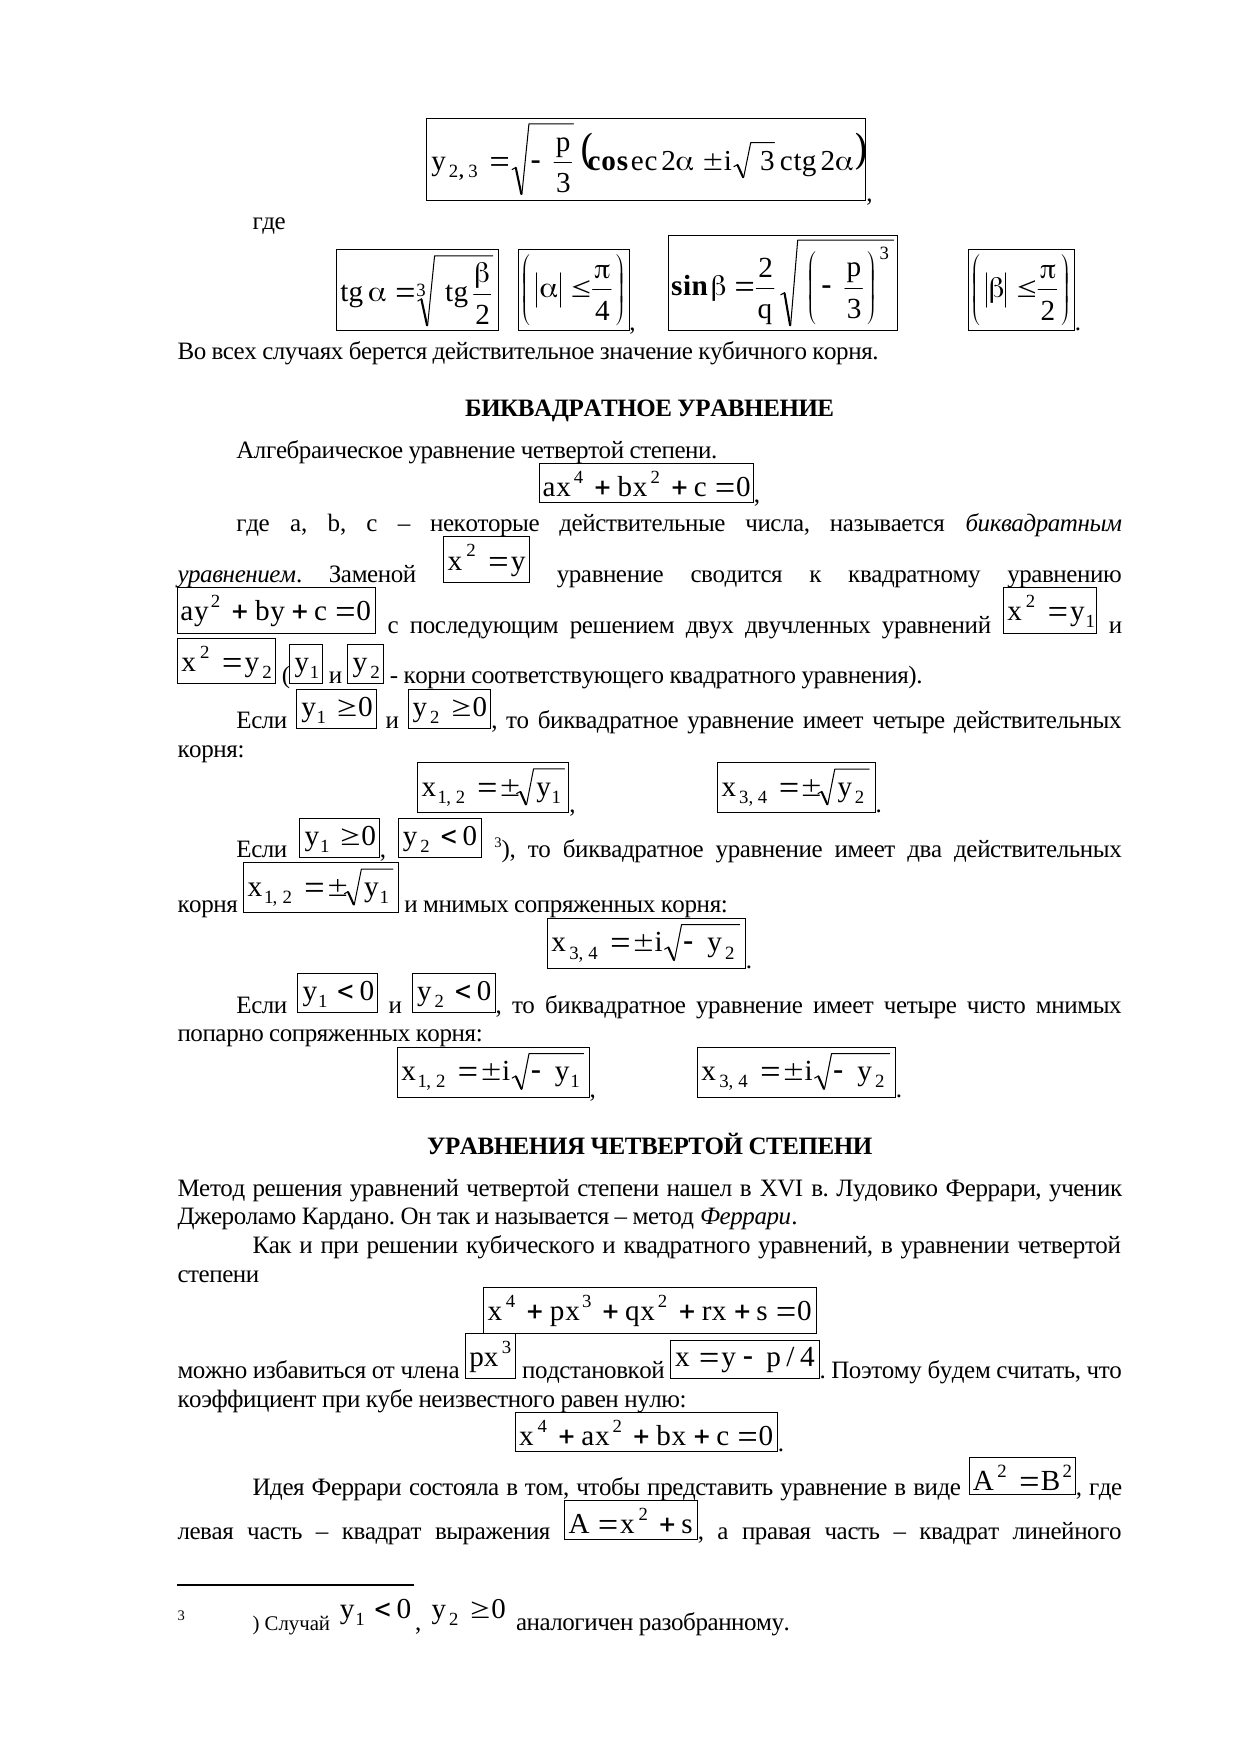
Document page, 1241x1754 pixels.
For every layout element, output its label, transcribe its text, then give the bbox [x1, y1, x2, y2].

text Биквадратное уравнение [177, 393, 1122, 422]
text Алгебраическое уравнение четвертой степени. [177, 435, 1122, 463]
text Если и , то биквадратное уравнение имеет четыре действительных корня: [177, 689, 1122, 763]
text , , [177, 118, 1122, 206]
text где [177, 206, 1122, 235]
text , . [177, 763, 1122, 818]
text . [177, 918, 1122, 974]
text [177, 1457, 1122, 1545]
text Метод решения уравнений четвертой степени нашел в XVI в. Лудовико Феррари, ученик Джероламо Кардано. Он так и называется – метод Феррари. [177, 1173, 1122, 1230]
text . [177, 1413, 1122, 1457]
text Во всех случаях берется действительное значение кубичного корня. [177, 336, 1122, 365]
text можно избавиться от члена подстановкой . Поэтому будем считать, что коэффициент при кубе неизвестного равен нулю: [177, 1333, 1122, 1413]
text где a, b, c – некоторые действительные числа, называется биквадратным уравнением. Заменой уравнение сводится к квадратному уравнению с последующим решением двух двучленных уравнений и ( и - корни соответствующего квадратного уравнения). [177, 508, 1122, 689]
text , [177, 463, 1122, 508]
text , . [177, 1047, 1122, 1103]
text Если , ), то биквадратное уравнение имеет два действительных корня и мнимых сопряженных корня: [177, 818, 1122, 918]
text Если и , то биквадратное уравнение имеет четыре чисто мнимых попарно сопряженных корня: [177, 974, 1122, 1047]
text Уравнения четвертой степени [177, 1131, 1122, 1160]
text , . [177, 235, 1122, 336]
text Как и при решении кубического и квадратного уравнений, в уравнении четвертой степени [177, 1230, 1122, 1288]
